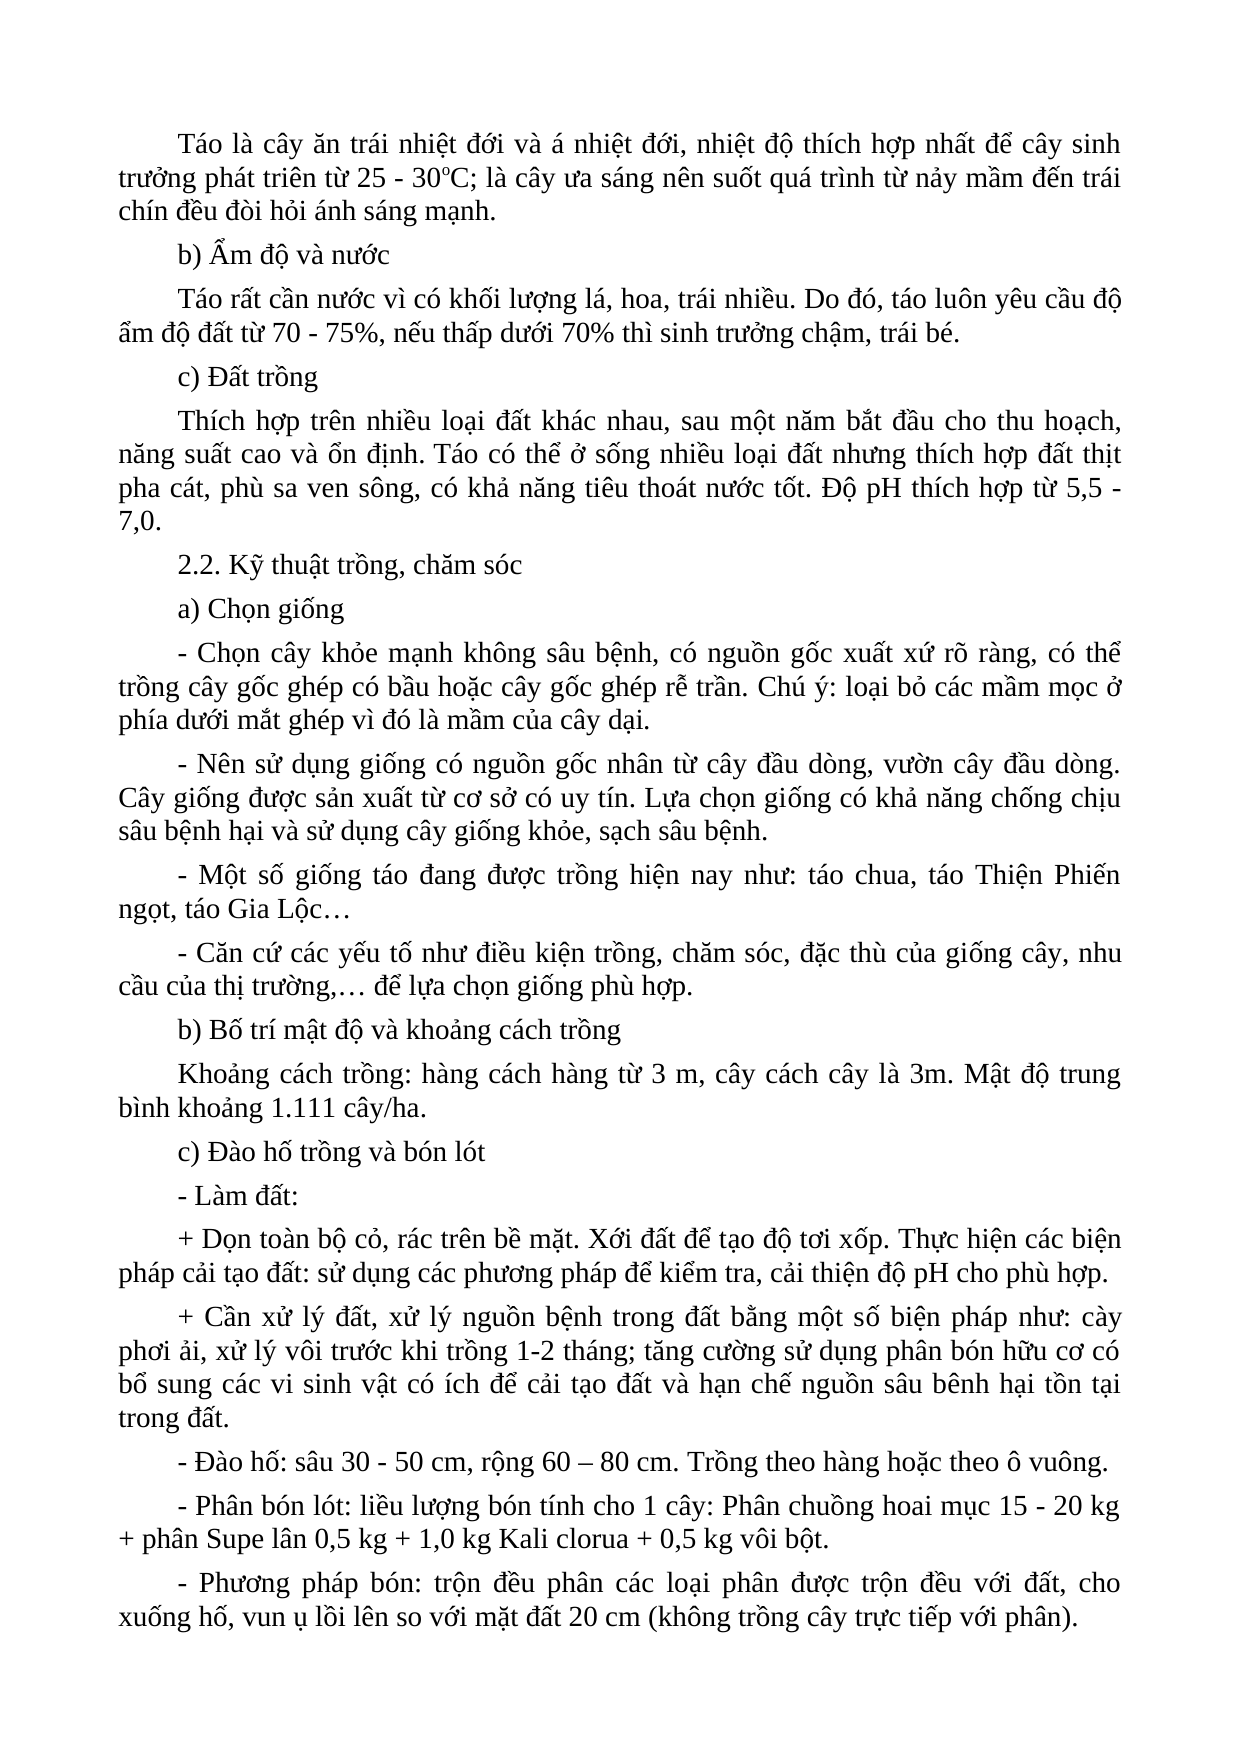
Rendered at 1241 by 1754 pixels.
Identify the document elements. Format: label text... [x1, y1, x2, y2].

text c) Đất trồng [118, 359, 1122, 392]
text Thích hợp trên nhiều loại đất khác nhau, sau một năm bắt đầu cho thu hoạch, năng suất cao và ổn định. Táo có thể ở sống nhiều loại đất nhưng thích hợp đất thịt pha cát, phù sa ven sông, có khả năng tiêu thoát nước tốt. Độ pH thích hợp từ 5,5 - 7,0. [118, 403, 1122, 537]
text + Dọn toàn bộ cỏ, rác trên bề mặt. Xới đất để tạo độ tơi xốp. Thực hiện các biện pháp cải tạo đất: sử dụng các phương pháp để kiểm tra, cải thiện độ pH cho phù hợp. [118, 1222, 1122, 1289]
text Táo là cây ăn trái nhiệt đới và á nhiệt đới, nhiệt độ thích hợp nhất để cây sinh trưởng phát triên từ 25 - 30oC; là cây ưa sáng nên suốt quá trình từ nảy mầm đến trái chín đều đòi hỏi ánh sáng mạnh. [118, 126, 1122, 227]
text 2.2. Kỹ thuật trồng, chăm sóc [118, 547, 1122, 581]
text + Cần xử lý đất, xử lý nguồn bệnh trong đất bằng một số biện pháp như: cày phơi ải, xử lý vôi trước khi trồng 1-2 tháng; tăng cường sử dụng phân bón hữu cơ có bổ sung các vi sinh vật có ích để cải tạo đất và hạn chế nguồn sâu bênh hại tồn tại trong đất. [118, 1299, 1122, 1433]
text - Một số giống táo đang được trồng hiện nay như: táo chua, táo Thiện Phiến ngọt, táo Gia Lộc… [118, 857, 1122, 924]
text Táo rất cần nước vì có khối lượng lá, hoa, trái nhiều. Do đó, táo luôn yêu cầu độ ẩm độ đất từ 70 - 75%, nếu thấp dưới 70% thì sinh trưởng chậm, trái bé. [118, 281, 1122, 348]
text - Căn cứ các yếu tố như điều kiện trồng, chăm sóc, đặc thù của giống cây, nhu cầu của thị trường,… để lựa chọn giống phù hợp. [118, 935, 1122, 1002]
text Khoảng cách trồng: hàng cách hàng từ 3 m, cây cách cây là 3m. Mật độ trung bình khoảng 1.111 cây/ha. [118, 1056, 1122, 1123]
text - Làm đất: [118, 1178, 1122, 1211]
text a) Chọn giống [118, 591, 1122, 625]
text - Đào hố: sâu 30 - 50 cm, rộng 60 – 80 cm. Trồng theo hàng hoặc theo ô vuông. [118, 1444, 1122, 1477]
text b) Bố trí mật độ và khoảng cách trồng [118, 1012, 1122, 1046]
text - Nên sử dụng giống có nguồn gốc nhân từ cây đầu dòng, vườn cây đầu dòng. Cây giống được sản xuất từ cơ sở có uy tín. Lựa chọn giống có khả năng chống chịu sâu bệnh hại và sử dụng cây giống khỏe, sạch sâu bệnh. [118, 746, 1122, 847]
text - Chọn cây khỏe mạnh không sâu bệnh, có nguồn gốc xuất xứ rõ ràng, có thể trồng cây gốc ghép có bầu hoặc cây gốc ghép rễ trần. Chú ý: loại bỏ các mầm mọc ở phía dưới mắt ghép vì đó là mầm của cây dại. [118, 635, 1122, 736]
text - Phân bón lót: liều lượng bón tính cho 1 cây: Phân chuồng hoai mục 15 - 20 kg + phân Supe lân 0,5 kg + 1,0 kg Kali clorua + 0,5 kg vôi bột. [118, 1488, 1122, 1555]
text - Phương pháp bón: trộn đều phân các loại phân được trộn đều với đất, cho xuống hố, vun ụ lồi lên so với mặt đất 20 cm (không trồng cây trực tiếp với phân). [118, 1565, 1122, 1632]
text b) Ẩm độ và nước [118, 237, 1122, 271]
text c) Đào hố trồng và bón lót [118, 1134, 1122, 1167]
